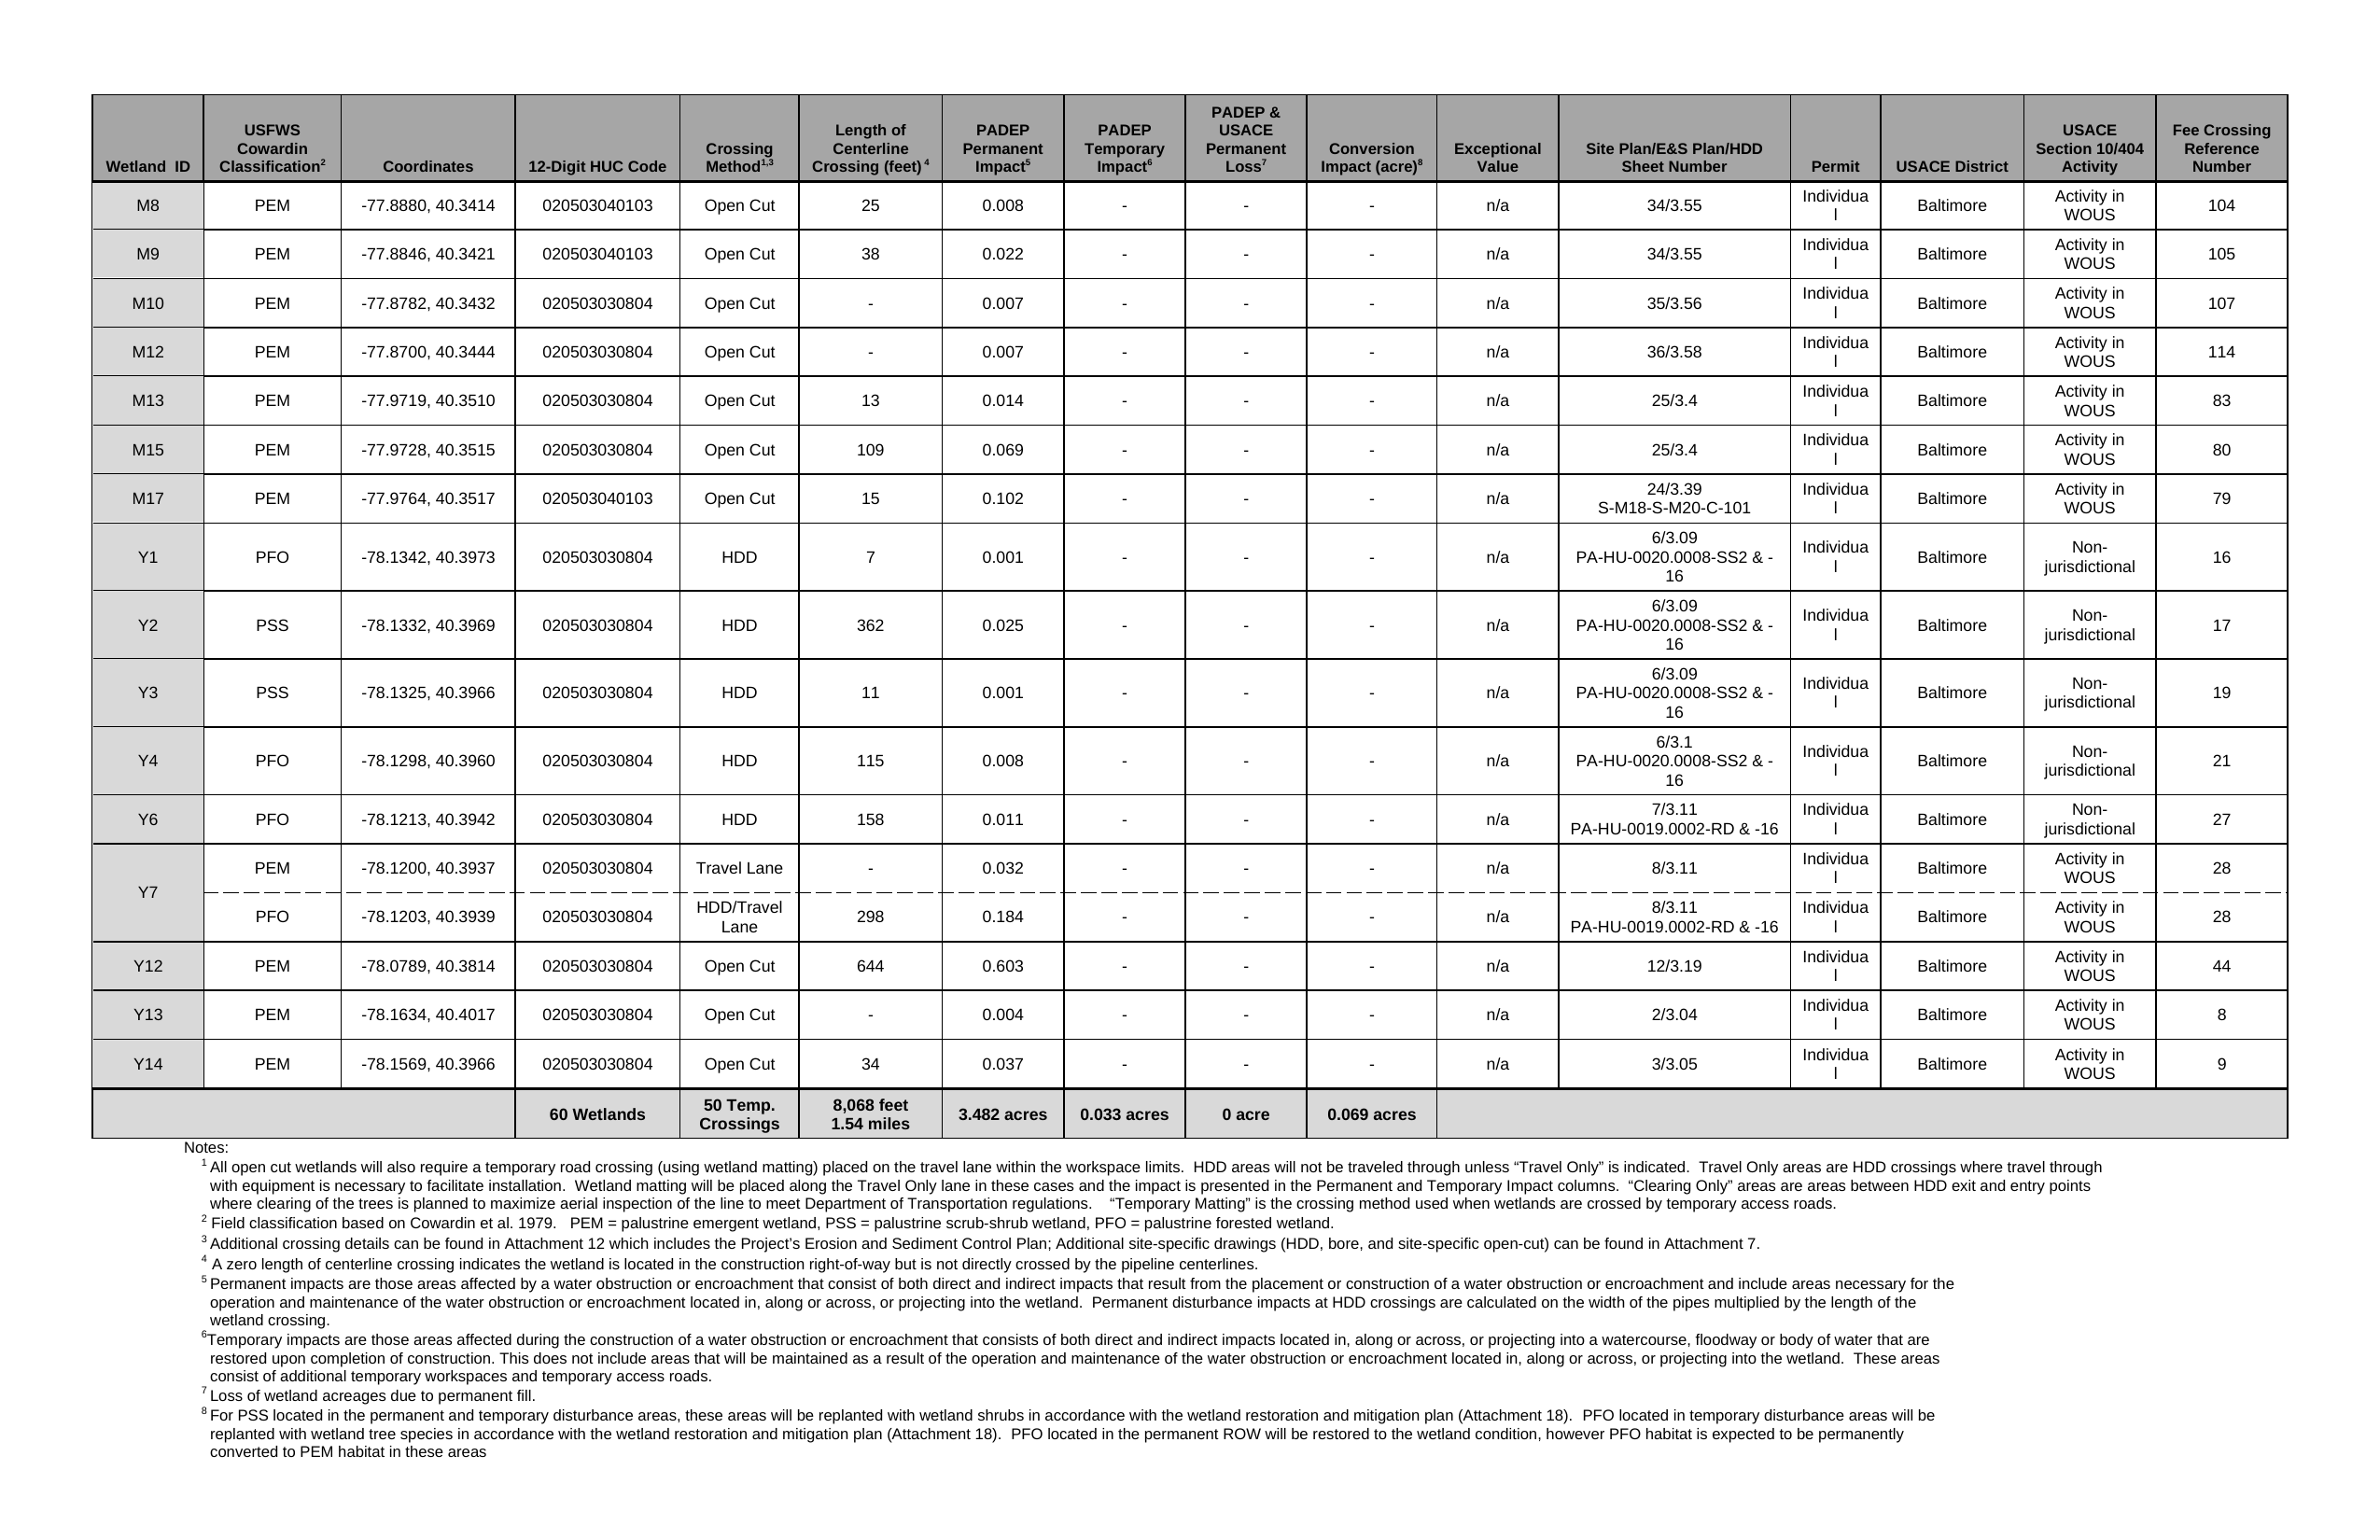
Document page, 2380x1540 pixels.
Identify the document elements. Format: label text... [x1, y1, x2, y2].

table_cell -78.1203, 40.3939 [342, 892, 514, 941]
table_cell M13 [92, 375, 203, 425]
table_cell 020503030804 [516, 892, 679, 941]
table_cell 25/3.4 [1560, 426, 1790, 473]
table_cell 80 [2157, 426, 2287, 473]
table_cell 362 [800, 592, 942, 658]
table_cell -77.8782, 40.3432 [342, 279, 514, 327]
table_cell 6/3.09 PA-HU-0020.0008-SS2 & -16 [1560, 524, 1790, 590]
table_cell Open Cut [680, 279, 798, 327]
table_cell - [800, 845, 942, 892]
table_cell HDD [680, 795, 798, 843]
table_cell Y4 [92, 726, 203, 794]
table_cell 020503030804 [516, 943, 679, 989]
table_cell Individual [1791, 892, 1880, 941]
table_cell - [800, 329, 942, 375]
table_cell -78.1332, 40.3969 [342, 592, 514, 658]
table_cell - [1065, 728, 1184, 794]
table_cell -78.1325, 40.3966 [342, 660, 514, 726]
table_cell PEM [204, 377, 341, 425]
table_cell - [1065, 592, 1184, 658]
table_cell - [1065, 426, 1184, 473]
table_cell n/a [1437, 943, 1558, 989]
table_cell Activity in WOUS [2024, 475, 2155, 522]
table_cell Y2 [92, 590, 203, 658]
table_cell 7/3.11 PA-HU-0019.0002-RD & -16 [1560, 795, 1790, 843]
table_cell 107 [2157, 279, 2287, 327]
table_cell n/a [1437, 183, 1558, 229]
text 8 For PSS located in the permanent and temporary disturbance areas, these areas will be replanted with wetland shrubs in accordance with the wetland restoration and mitigation plan (Attachment 18). PFO located in temporary disturbance areas will be replanted with wetland tree species in accordance with the wetland restoration and mitigation plan (Attachment 18). PFO located in the permanent ROW will be restored to the wetland condition, however PFO habitat is expected to be permanently converted to PEM habitat in these areas [202, 1405, 1960, 1461]
table_cell Activity in WOUS [2024, 231, 2155, 277]
table_cell 15 [800, 475, 942, 522]
table_cell 0.014 [943, 377, 1063, 425]
table_cell - [1186, 795, 1306, 843]
table_cell 83 [2157, 377, 2287, 425]
table_cell M15 [92, 425, 203, 473]
table_cell 25/3.4 [1560, 377, 1790, 425]
table_cell HDD/Travel Lane [680, 892, 798, 941]
table_cell n/a [1437, 279, 1558, 327]
table_cell Individual [1791, 329, 1880, 375]
table_cell n/a [1437, 377, 1558, 425]
table_cell 24/3.39 S-M18-S-M20-C-101 [1560, 475, 1790, 522]
table_cell 020503030804 [516, 795, 679, 843]
table_cell - [1065, 475, 1184, 522]
table_cell Open Cut [680, 329, 798, 375]
table_cell Baltimore [1882, 426, 2023, 473]
table_cell Activity in WOUS [2024, 426, 2155, 473]
text 4 A zero length of centerline crossing indicates the wetland is located in the construction right-of-way but is not directly crossed by the pipeline centerlines. [202, 1253, 1968, 1273]
table_cell - [1308, 377, 1436, 425]
table_cell Y3 [92, 658, 203, 726]
table_cell 020503040103 [516, 475, 679, 522]
table_cell [1437, 1090, 2287, 1138]
table_cell - [1065, 279, 1184, 327]
table_cell - [1308, 524, 1436, 590]
table_cell - [1065, 183, 1184, 229]
table_cell Baltimore [1882, 279, 2023, 327]
table_cell 0.102 [943, 475, 1063, 522]
table_cell Travel Lane [680, 845, 798, 892]
table_cell 158 [800, 795, 942, 843]
table_cell 0.032 [943, 845, 1063, 892]
text Notes: [184, 1139, 2187, 1156]
table_cell - [1186, 991, 1306, 1039]
table_cell Baltimore [1882, 991, 2023, 1039]
table_cell PEM [204, 329, 341, 375]
table_cell Activity in WOUS [2024, 991, 2155, 1039]
table_cell 0.007 [943, 279, 1063, 327]
table_cell M8 [92, 183, 203, 229]
table_cell 3/3.05 [1560, 1040, 1790, 1087]
table_cell 13 [800, 377, 942, 425]
table_cell 3.482 acres [943, 1090, 1063, 1138]
table_cell 104 [2157, 183, 2287, 229]
table_cell Activity in WOUS [2024, 377, 2155, 425]
table_cell Individual [1791, 991, 1880, 1039]
table_cell 34/3.55 [1560, 183, 1790, 229]
table_cell -77.9719, 40.3510 [342, 377, 514, 425]
table_cell 020503030804 [516, 426, 679, 473]
table_cell - [1065, 1040, 1184, 1087]
table_cell HDD [680, 592, 798, 658]
table_cell 35/3.56 [1560, 279, 1790, 327]
table_cell 020503030804 [516, 377, 679, 425]
table_cell 9 [2157, 1040, 2287, 1087]
table_cell Individual [1791, 426, 1880, 473]
table_cell -78.1569, 40.3966 [342, 1040, 514, 1087]
table_cell - [1186, 728, 1306, 794]
table_cell 114 [2157, 329, 2287, 375]
table_cell 020503030804 [516, 991, 679, 1039]
table_header Length of Centerline Crossing (feet) 4 [800, 95, 942, 180]
table_cell - [1308, 845, 1436, 892]
table_cell 020503040103 [516, 183, 679, 229]
table_cell Y1 [92, 523, 203, 590]
table_cell 0.033 acres [1065, 1090, 1184, 1138]
table_cell 020503030804 [516, 728, 679, 794]
text 1 All open cut wetlands will also require a temporary road crossing (using wetland matting) placed on the travel lane within the workspace limits. HDD areas will not be traveled through unless “Travel Only” is indicated. Travel Only areas are HDD crossings where travel through with equipment is necessary to facilitate installation. Wetland matting will be placed along the Travel Only lane in these cases and the impact is presented in the Permanent and Temporary Impact columns. “Clearing Only” areas are areas between HDD exit and entry points where clearing of the trees is planned to maximize aerial inspection of the line to meet Department of Transportation regulations. “Temporary Matting” is the crossing method used when wetlands are crossed by temporary access roads. [202, 1156, 2108, 1212]
table_cell Baltimore [1882, 524, 2023, 590]
table_cell -78.1342, 40.3973 [342, 524, 514, 590]
table_cell 7 [800, 524, 942, 590]
table_cell - [1065, 892, 1184, 941]
table_header PADEP Permanent Impact5 [943, 95, 1063, 180]
table_cell - [1308, 728, 1436, 794]
table_cell Baltimore [1882, 795, 2023, 843]
table_cell Y13 [92, 989, 203, 1039]
table_cell PEM [204, 475, 341, 522]
table_cell Activity in WOUS [2024, 943, 2155, 989]
table_cell 115 [800, 728, 942, 794]
table_cell 105 [2157, 231, 2287, 277]
table_cell 020503030804 [516, 524, 679, 590]
table_cell PSS [204, 660, 341, 726]
table_cell n/a [1437, 592, 1558, 658]
table_cell -78.1213, 40.3942 [342, 795, 514, 843]
table_header Wetland ID [93, 95, 203, 180]
table_cell PEM [204, 183, 341, 229]
table_cell Individual [1791, 943, 1880, 989]
table_cell [93, 1090, 514, 1138]
table_cell - [1308, 892, 1436, 941]
table_header PADEP & USACE Permanent Loss7 [1186, 95, 1306, 180]
table_cell 16 [2157, 524, 2287, 590]
table_cell 28 [2157, 892, 2287, 941]
table_cell Y7 [92, 843, 203, 941]
table_cell n/a [1437, 524, 1558, 590]
table_cell 44 [2157, 943, 2287, 989]
table_cell Activity in WOUS [2024, 892, 2155, 941]
table_cell Baltimore [1882, 475, 2023, 522]
table_cell 020503030804 [516, 329, 679, 375]
table_cell - [1186, 183, 1306, 229]
table_cell 2/3.04 [1560, 991, 1790, 1039]
table_cell - [800, 279, 942, 327]
table_cell Non-jurisdictional [2024, 524, 2155, 590]
table_cell Individual [1791, 279, 1880, 327]
table_cell 21 [2157, 728, 2287, 794]
table_cell PEM [204, 991, 341, 1039]
table_cell - [1308, 592, 1436, 658]
table_cell 0.007 [943, 329, 1063, 375]
table_cell M9 [92, 229, 203, 277]
table_cell 0.603 [943, 943, 1063, 989]
table_cell PFO [204, 728, 341, 794]
table_cell Open Cut [680, 377, 798, 425]
table_cell Activity in WOUS [2024, 1040, 2155, 1087]
table_cell n/a [1437, 475, 1558, 522]
table_cell HDD [680, 660, 798, 726]
table_header Site Plan/E&S Plan/HDD Sheet Number [1560, 95, 1790, 180]
table_cell PEM [204, 426, 341, 473]
table_cell n/a [1437, 795, 1558, 843]
table_cell - [1308, 231, 1436, 277]
table_cell - [1186, 377, 1306, 425]
table_cell M12 [92, 327, 203, 375]
table_cell 60 Wetlands [516, 1090, 679, 1138]
table_cell 8 [2157, 991, 2287, 1039]
table_cell - [1308, 279, 1436, 327]
table_cell Individual [1791, 728, 1880, 794]
table_header Fee Crossing Reference Number [2157, 95, 2287, 180]
text 7 Loss of wetland acreages due to permanent fill. [202, 1385, 1968, 1405]
table_header PADEP Temporary Impact6 [1065, 95, 1184, 180]
table_cell - [1186, 329, 1306, 375]
table_cell -77.9728, 40.3515 [342, 426, 514, 473]
table_cell Individual [1791, 592, 1880, 658]
table_cell 34 [800, 1040, 942, 1087]
table_cell 0.037 [943, 1040, 1063, 1087]
table_cell PEM [204, 845, 341, 892]
table_cell 298 [800, 892, 942, 941]
table_header USACE District [1882, 95, 2023, 180]
table_cell 644 [800, 943, 942, 989]
table_cell - [1065, 660, 1184, 726]
table_cell -78.1298, 40.3960 [342, 728, 514, 794]
table_cell n/a [1437, 892, 1558, 941]
table_cell 020503030804 [516, 279, 679, 327]
table_cell Individual [1791, 660, 1880, 726]
table_cell 0.008 [943, 728, 1063, 794]
table_cell Open Cut [680, 475, 798, 522]
table_cell 0 acre [1186, 1090, 1306, 1138]
table_cell M10 [92, 278, 203, 327]
text 5 Permanent impacts are those areas affected by a water obstruction or encroachment that consist of both direct and indirect impacts that result from the placement or construction of a water obstruction or encroachment and include areas necessary for the operation and maintenance of the water obstruction or encroachment located in, along or across, or projecting into the wetland. Permanent disturbance impacts at HDD crossings are calculated on the width of the pipes multiplied by the length of the wetland crossing. [202, 1273, 1960, 1329]
table_cell - [1186, 592, 1306, 658]
table_header Exceptional Value [1437, 95, 1558, 180]
table_cell HDD [680, 728, 798, 794]
table_cell Activity in WOUS [2024, 845, 2155, 892]
table_cell 0.011 [943, 795, 1063, 843]
table_cell 8,068 feet 1.54 miles [800, 1090, 942, 1138]
table_cell PFO [204, 892, 341, 941]
table_cell 6/3.09 PA-HU-0020.0008-SS2 & -16 [1560, 592, 1790, 658]
table_cell PFO [204, 795, 341, 843]
table_cell 28 [2157, 845, 2287, 892]
table_cell 0.001 [943, 524, 1063, 590]
table_cell 020503030804 [516, 845, 679, 892]
table_cell Individual [1791, 377, 1880, 425]
table_cell - [1308, 991, 1436, 1039]
table_cell 0.001 [943, 660, 1063, 726]
table_cell - [1186, 660, 1306, 726]
table_cell - [1308, 795, 1436, 843]
table_cell 11 [800, 660, 942, 726]
table_cell -77.8700, 40.3444 [342, 329, 514, 375]
table_cell 38 [800, 231, 942, 277]
table_cell n/a [1437, 329, 1558, 375]
table_cell - [1186, 426, 1306, 473]
table_header 12-Digit HUC Code [516, 95, 679, 180]
table_cell n/a [1437, 845, 1558, 892]
table_cell - [1186, 845, 1306, 892]
table_cell - [1308, 943, 1436, 989]
table_cell Y14 [92, 1039, 203, 1087]
table_cell 12/3.19 [1560, 943, 1790, 989]
table_cell Y6 [92, 794, 203, 843]
table_cell - [1065, 845, 1184, 892]
table_cell - [1308, 329, 1436, 375]
table_cell Baltimore [1882, 329, 2023, 375]
table_cell PEM [204, 1040, 341, 1087]
table_cell - [1186, 892, 1306, 941]
table_cell 50 Temp. Crossings [680, 1090, 798, 1138]
table_cell Open Cut [680, 1040, 798, 1087]
table_cell PFO [204, 524, 341, 590]
table_header USACE Section 10/404 Activity [2024, 95, 2155, 180]
table_cell - [1308, 475, 1436, 522]
text 6Temporary impacts are those areas affected during the construction of a water obstruction or encroachment that consists of both direct and indirect impacts located in, along or across, or projecting into a watercourse, floodway or body of water that are restored upon completion of construction. This does not include areas that will be maintained as a result of the operation and maintenance of the water obstruction or encroachment located in, along or across, or projecting into the wetland. These areas consist of additional temporary workspaces and temporary access roads. [202, 1329, 1960, 1385]
table_cell PEM [204, 279, 341, 327]
table_cell Baltimore [1882, 845, 2023, 892]
table_cell -77.8846, 40.3421 [342, 231, 514, 277]
table_header Coordinates [342, 95, 514, 180]
table_cell 109 [800, 426, 942, 473]
text 3 Additional crossing details can be found in Attachment 12 which includes the Project’s Erosion and Sediment Control Plan; Additional site-specific drawings (HDD, bore, and site-specific open-cut) can be found in Attachment 7. [202, 1233, 1968, 1253]
table_cell 8/3.11 PA-HU-0019.0002-RD & -16 [1560, 892, 1790, 941]
table_header Conversion Impact (acre)8 [1308, 95, 1436, 180]
table_cell PSS [204, 592, 341, 658]
table_cell - [1065, 377, 1184, 425]
table_cell 0.025 [943, 592, 1063, 658]
table_cell 0.008 [943, 183, 1063, 229]
table_cell 34/3.55 [1560, 231, 1790, 277]
table_cell n/a [1437, 991, 1558, 1039]
table_cell -77.8880, 40.3414 [342, 183, 514, 229]
table_cell - [1186, 279, 1306, 327]
table_cell - [1065, 329, 1184, 375]
table_cell - [1308, 1040, 1436, 1087]
table_header USFWS Cowardin Classification2 [204, 95, 341, 180]
table_cell 0.069 [943, 426, 1063, 473]
table_cell Activity in WOUS [2024, 279, 2155, 327]
table_cell Individual [1791, 475, 1880, 522]
table_cell n/a [1437, 231, 1558, 277]
table_cell - [1186, 475, 1306, 522]
table_cell n/a [1437, 660, 1558, 726]
table_cell Non-jurisdictional [2024, 660, 2155, 726]
table_cell - [1186, 231, 1306, 277]
table_cell - [1186, 943, 1306, 989]
table_cell 36/3.58 [1560, 329, 1790, 375]
table_cell Non-jurisdictional [2024, 795, 2155, 843]
table_cell 6/3.09 PA-HU-0020.0008-SS2 & -16 [1560, 660, 1790, 726]
table_cell n/a [1437, 426, 1558, 473]
table_cell - [1186, 1040, 1306, 1087]
table_cell Individual [1791, 524, 1880, 590]
table_cell Individual [1791, 845, 1880, 892]
table_cell 020503040103 [516, 231, 679, 277]
table_cell 020503030804 [516, 592, 679, 658]
table_cell Non-jurisdictional [2024, 592, 2155, 658]
table_cell -78.1200, 40.3937 [342, 845, 514, 892]
table_cell PEM [204, 231, 341, 277]
table_cell Baltimore [1882, 892, 2023, 941]
table_cell Open Cut [680, 426, 798, 473]
table_cell PEM [204, 943, 341, 989]
table_cell - [1065, 943, 1184, 989]
table_cell 0.022 [943, 231, 1063, 277]
table_cell Individual [1791, 1040, 1880, 1087]
table_cell -78.0789, 40.3814 [342, 943, 514, 989]
table_cell 19 [2157, 660, 2287, 726]
table_cell - [1186, 524, 1306, 590]
table_cell 6/3.1 PA-HU-0020.0008-SS2 & -16 [1560, 728, 1790, 794]
table_cell Individual [1791, 183, 1880, 229]
table_cell -77.9764, 40.3517 [342, 475, 514, 522]
table_cell Activity in WOUS [2024, 183, 2155, 229]
table_cell 020503030804 [516, 1040, 679, 1087]
table_cell - [1065, 795, 1184, 843]
table_cell Open Cut [680, 231, 798, 277]
table_cell n/a [1437, 1040, 1558, 1087]
text 2 Field classification based on Cowardin et al. 1979. PEM = palustrine emergent wetland, PSS = palustrine scrub-shrub wetland, PFO = palustrine forested wetland. [202, 1212, 1968, 1233]
table_header Permit [1791, 95, 1880, 180]
table_cell - [1065, 991, 1184, 1039]
table_cell 8/3.11 [1560, 845, 1790, 892]
table_cell 25 [800, 183, 942, 229]
table_cell Baltimore [1882, 592, 2023, 658]
table_cell HDD [680, 524, 798, 590]
table_cell Non-jurisdictional [2024, 728, 2155, 794]
table_cell M17 [92, 473, 203, 522]
table_cell Y12 [92, 941, 203, 989]
table_cell 27 [2157, 795, 2287, 843]
table_cell Individual [1791, 231, 1880, 277]
table_cell Baltimore [1882, 377, 2023, 425]
table_cell Individual [1791, 795, 1880, 843]
table_cell 17 [2157, 592, 2287, 658]
table_cell Open Cut [680, 943, 798, 989]
table_cell -78.1634, 40.4017 [342, 991, 514, 1039]
table_cell - [1065, 231, 1184, 277]
table_cell n/a [1437, 728, 1558, 794]
table_cell - [1065, 524, 1184, 590]
table_cell - [1308, 660, 1436, 726]
table_header Crossing Method1,3 [680, 95, 798, 180]
table_cell Open Cut [680, 183, 798, 229]
table_cell - [1308, 183, 1436, 229]
table_cell 79 [2157, 475, 2287, 522]
table_cell 020503030804 [516, 660, 679, 726]
table_cell - [1308, 426, 1436, 473]
table_cell Baltimore [1882, 183, 2023, 229]
table_cell Activity in WOUS [2024, 329, 2155, 375]
table_cell Baltimore [1882, 660, 2023, 726]
table_cell Baltimore [1882, 231, 2023, 277]
table_cell Baltimore [1882, 728, 2023, 794]
table_cell 0.184 [943, 892, 1063, 941]
table_cell Open Cut [680, 991, 798, 1039]
table_cell Baltimore [1882, 943, 2023, 989]
table_cell - [800, 991, 942, 1039]
table_cell 0.069 acres [1308, 1090, 1436, 1138]
table_cell Baltimore [1882, 1040, 2023, 1087]
table_cell 0.004 [943, 991, 1063, 1039]
